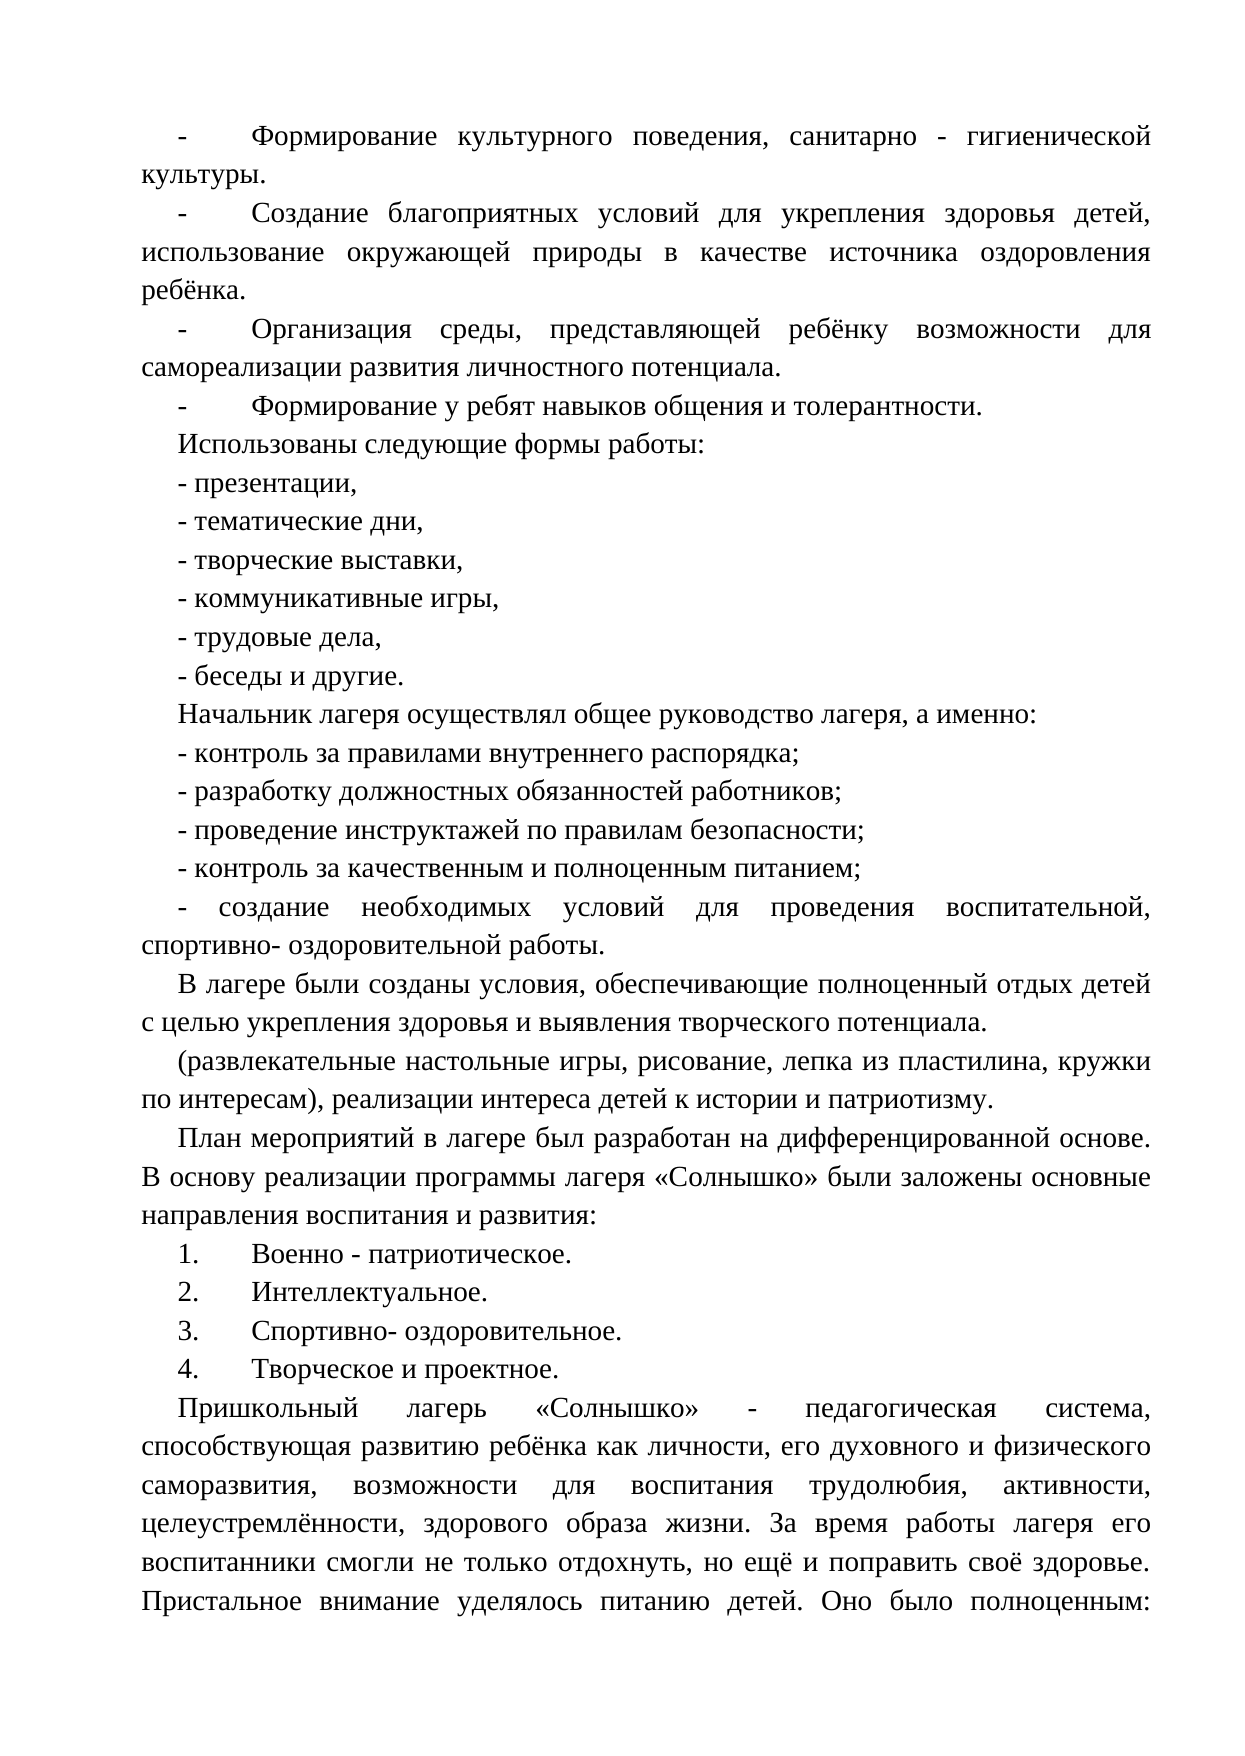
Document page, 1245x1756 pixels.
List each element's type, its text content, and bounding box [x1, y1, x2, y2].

text - трудовые дела, [141, 619, 1152, 653]
text - беседы и другие. [141, 658, 1152, 691]
text - коммуникативные игры, [141, 581, 1152, 614]
text - Формирование у ребят навыков общения и толерантности. [141, 388, 1152, 421]
text (развлекательные настольные игры, рисование, лепка из пластилина, кружки по интересам), реализации интереса детей к истории и патриотизму. [141, 1043, 1152, 1115]
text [141, 1390, 1152, 1616]
text - контроль за качественным и полноценным питанием; [141, 850, 1152, 884]
text Использованы следующие формы работы: [141, 426, 1152, 460]
text - создание необходимых условий для проведения воспитательной, спортивно- оздоровительной работы. [141, 889, 1152, 961]
text - презентации, [141, 465, 1152, 498]
text Начальник лагеря осуществлял общее руководство лагеря, а именно: [141, 696, 1152, 730]
text - Формирование культурного поведения, санитарно - гигиенической культуры. [141, 118, 1152, 190]
text - Создание благоприятных условий для укрепления здоровья детей, использование окружающей природы в качестве источника оздоровления ребёнка. [141, 195, 1152, 306]
text План мероприятий в лагере был разработан на дифференцированной основе. В основу реализации программы лагеря «Солнышко» были заложены основные направления воспитания и развития: [141, 1120, 1152, 1231]
text - проведение инструктажей по правилам безопасности; [141, 812, 1152, 845]
text 2. Интеллектуальное. [141, 1274, 1152, 1308]
text - контроль за правилами внутреннего распорядка; [141, 735, 1152, 768]
text В лагере были созданы условия, обеспечивающие полноценный отдых детей с целью укрепления здоровья и выявления творческого потенциала. [141, 966, 1152, 1038]
text - тематические дни, [141, 503, 1152, 537]
text - Организация среды, представляющей ребёнку возможности для самореализации развития личностного потенциала. [141, 311, 1152, 383]
text 4. Творческое и проектное. [141, 1351, 1152, 1385]
text - разработку должностных обязанностей работников; [141, 773, 1152, 807]
text 3. Спортивно- оздоровительное. [141, 1313, 1152, 1346]
text - творческие выставки, [141, 542, 1152, 576]
text 1. Военно - патриотическое. [141, 1236, 1152, 1269]
